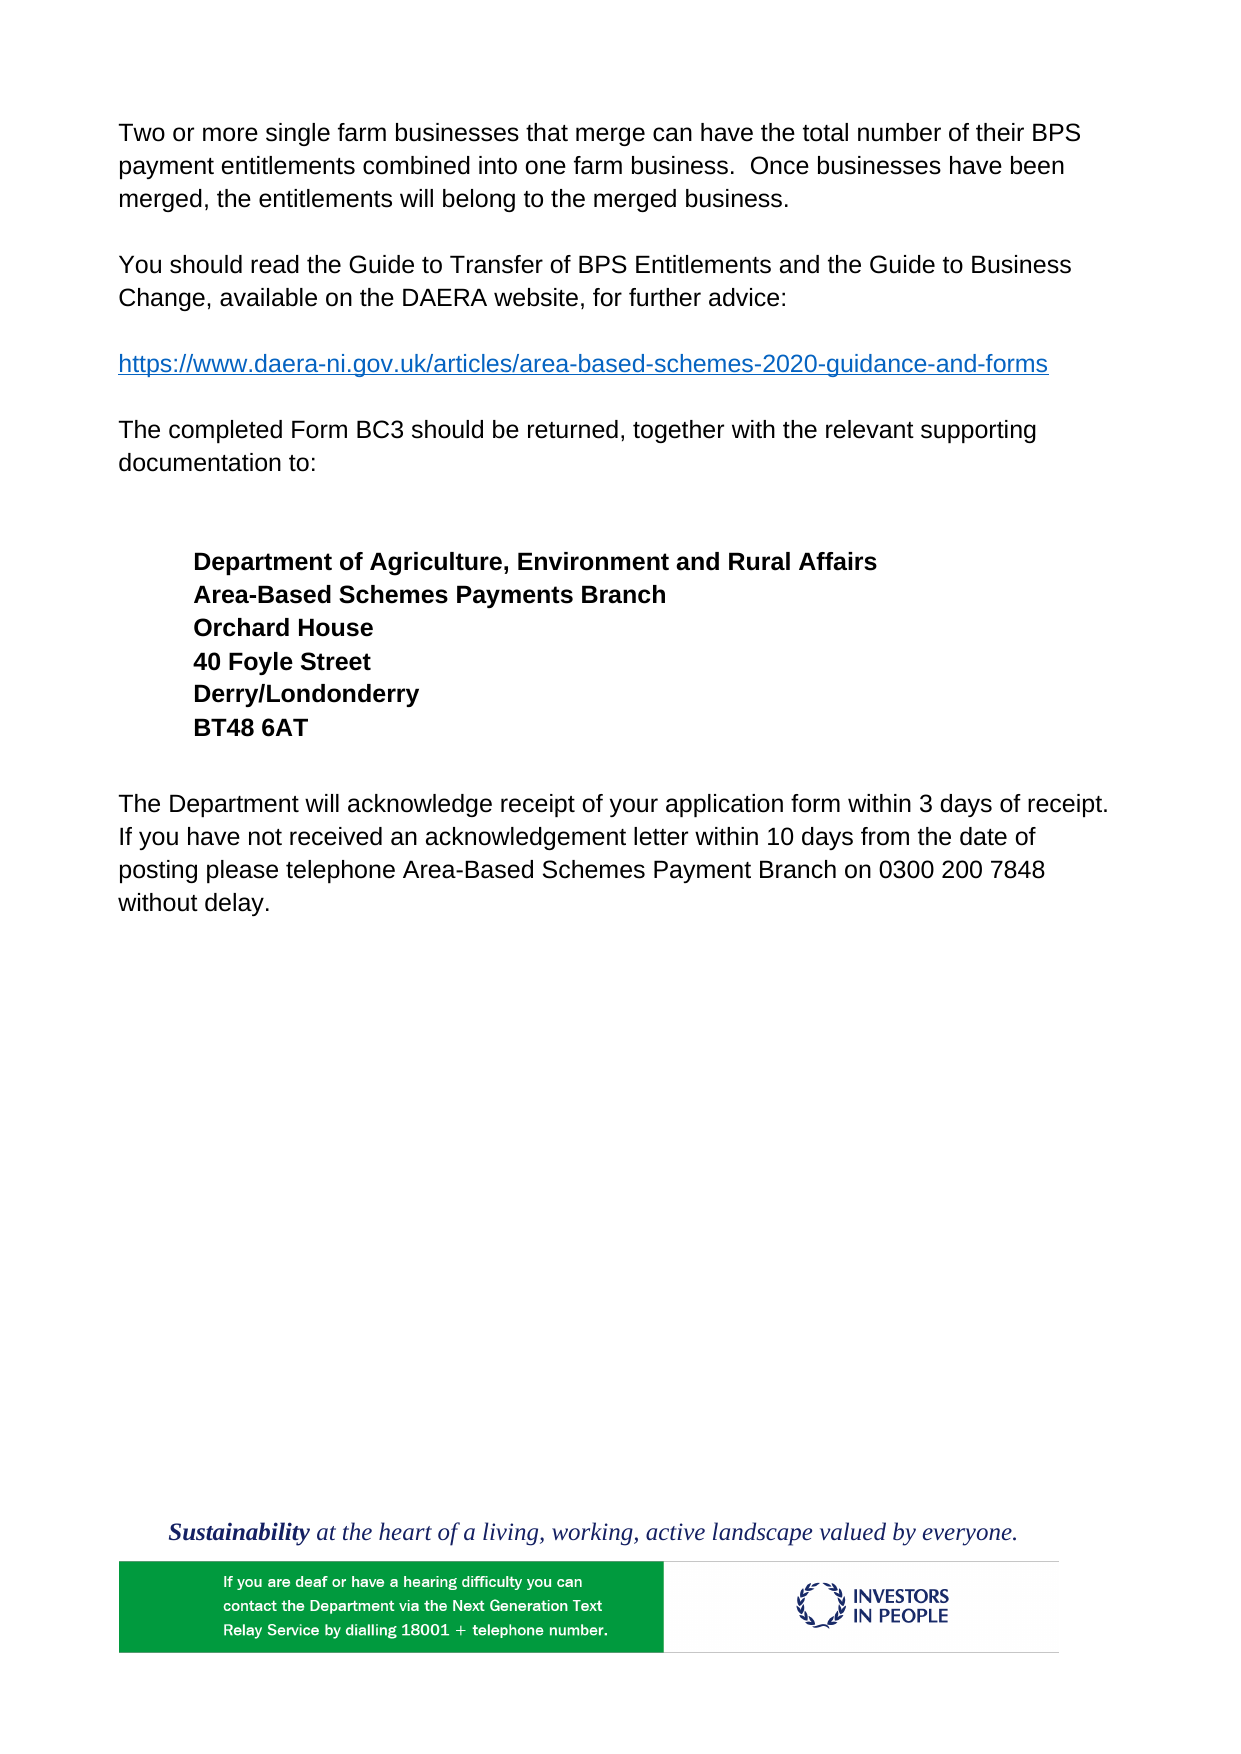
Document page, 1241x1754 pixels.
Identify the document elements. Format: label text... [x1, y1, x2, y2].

subtitle 40 Foyle Street [118, 646, 1122, 675]
picture [118, 1560, 1059, 1653]
text You should read the Guide to Transfer of BPS Entitlements and the Guide to Business Change, available on the DAERA website, for further advice: [118, 250, 1122, 312]
subtitle Derry/Londonderry [118, 679, 1122, 708]
text The Department will acknowledge receipt of your application form within 3 days of receipt. If you have not received an acknowledgement letter within 10 days from the date of posting please telephone Area-Based Schemes Payment Branch on 0300 200 7848 without delay. [118, 789, 1122, 916]
text Department of Agriculture, Environment and Rural Affairs [118, 547, 1122, 576]
text Two or more single farm businesses that merge can have the total number of their BPS payment entitlements combined into one farm business. Once businesses have been merged, the entitlements will belong to the merged business. [118, 118, 1122, 213]
text Area-Based Schemes Payments Branch [118, 580, 1122, 609]
subtitle BT48 6AT [118, 712, 1122, 741]
subtitle Orchard House [118, 613, 1122, 642]
text The completed Form BC3 should be returned, together with the relevant supporting documentation to: [118, 415, 1122, 477]
text https://www.daera-ni.gov.uk/articles/area-based-schemes-2020-guidance-and-forms [118, 349, 1122, 378]
